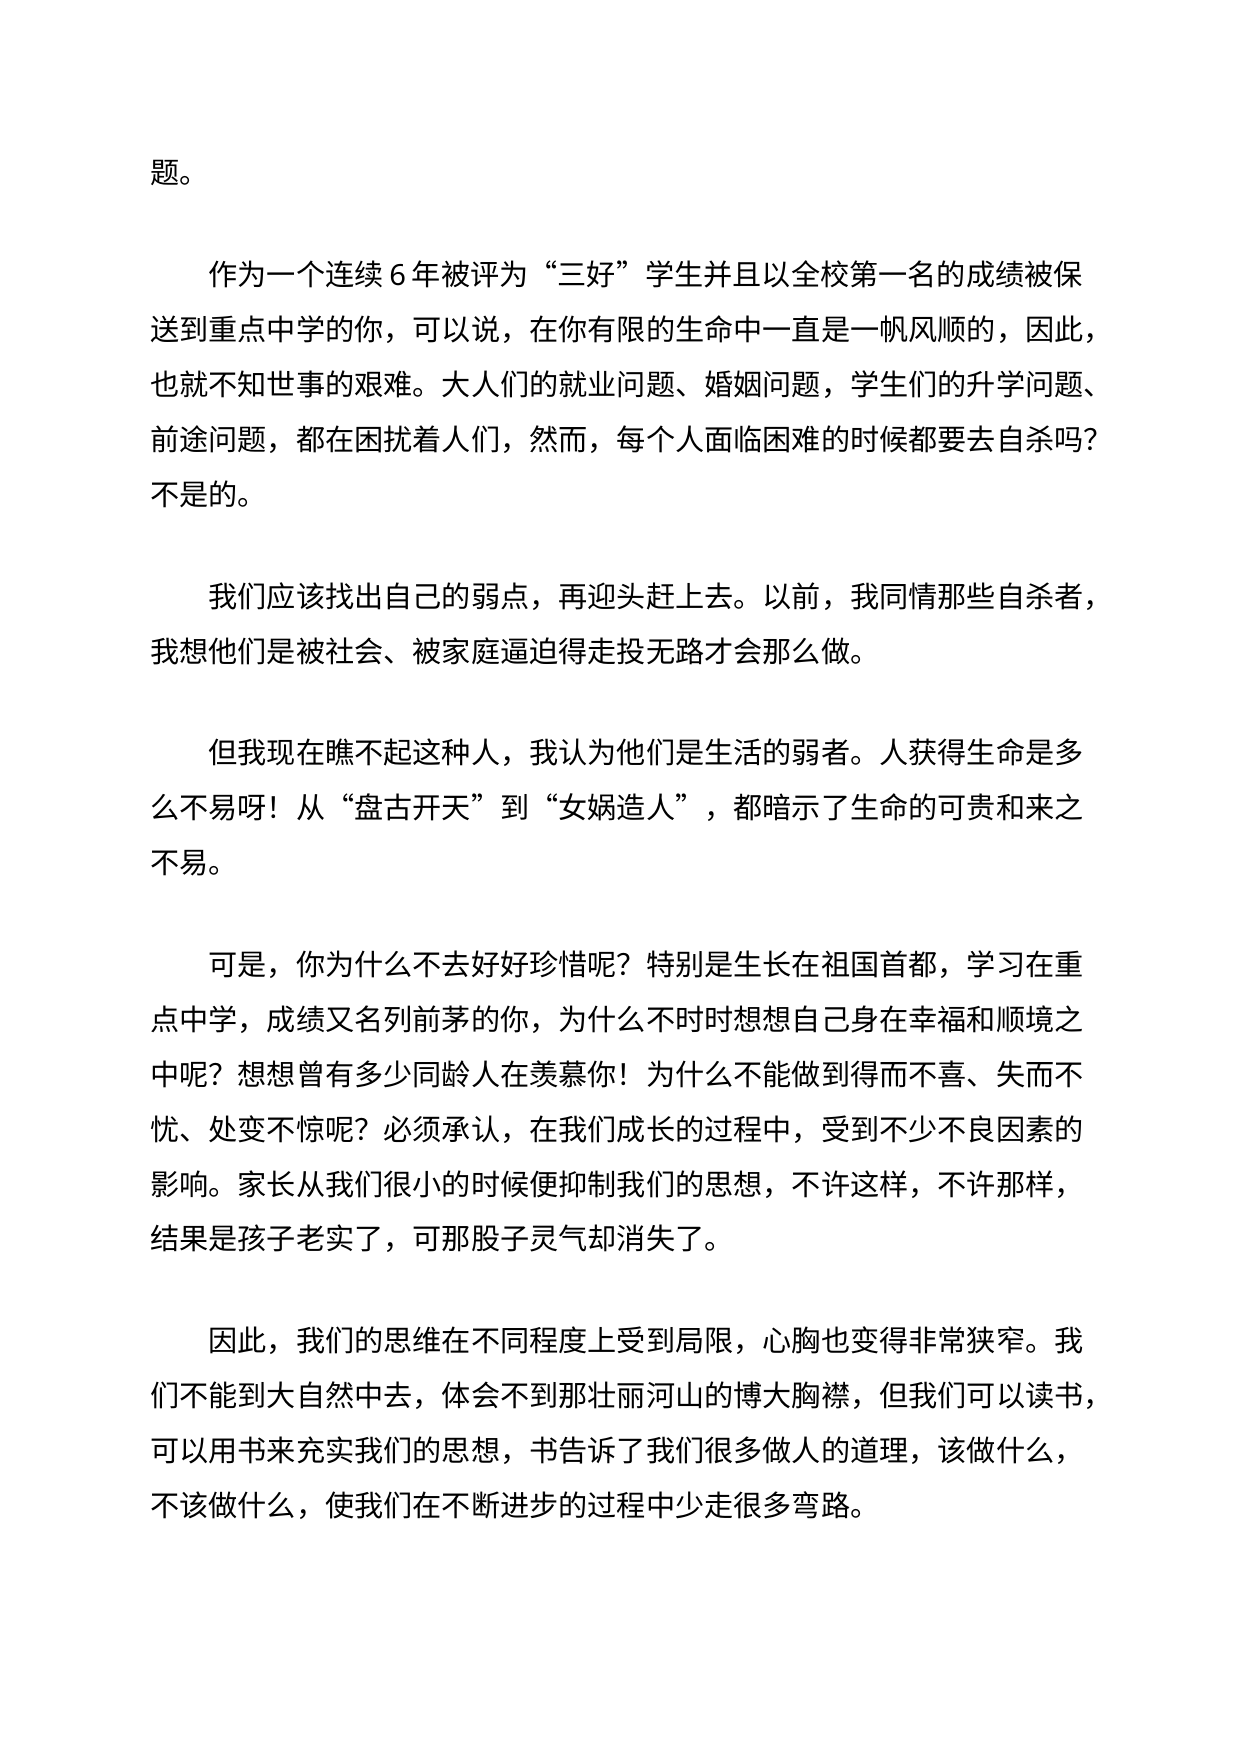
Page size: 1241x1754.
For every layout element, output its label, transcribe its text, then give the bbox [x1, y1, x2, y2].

text 但我现在瞧不起这种人，我认为他们是生活的弱者。人获得生命是多么不易呀！从“盘古开天”到“女娲造人”，都暗示了生命的可贵和来之不易。 [150, 730, 1090, 882]
text 因此，我们的思维在不同程度上受到局限，心胸也变得非常狭窄。我们不能到大自然中去，体会不到那壮丽河山的博大胸襟，但我们可以读书，可以用书来充实我们的思想，书告诉了我们很多做人的道理，该做什么，不该做什么，使我们在不断进步的过程中少走很多弯路。 [150, 1318, 1090, 1525]
text 可是，你为什么不去好好珍惜呢？特别是生长在祖国首都，学习在重点中学，成绩又名列前茅的你，为什么不时时想想自己身在幸福和顺境之中呢？想想曾有多少同龄人在羡慕你！为什么不能做到得而不喜、失而不忧、处变不惊呢？必须承认，在我们成长的过程中，受到不少不良因素的影响。家长从我们很小的时候便抑制我们的思想，不许这样，不许那样，结果是孩子老实了，可那股子灵气却消失了。 [150, 941, 1090, 1258]
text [150, 150, 1090, 192]
text 作为一个连续6年被评为“三好”学生并且以全校第一名的成绩被保送到重点中学的你，可以说，在你有限的生命中一直是一帆风顺的，因此，也就不知世事的艰难。大人们的就业问题、婚姻问题，学生们的升学问题、前途问题，都在困扰着人们，然而，每个人面临困难的时候都要去自杀吗？不是的。 [150, 252, 1090, 514]
text 我们应该找出自己的弱点，再迎头赶上去。以前，我同情那些自杀者，我想他们是被社会、被家庭逼迫得走投无路才会那么做。 [150, 573, 1090, 670]
